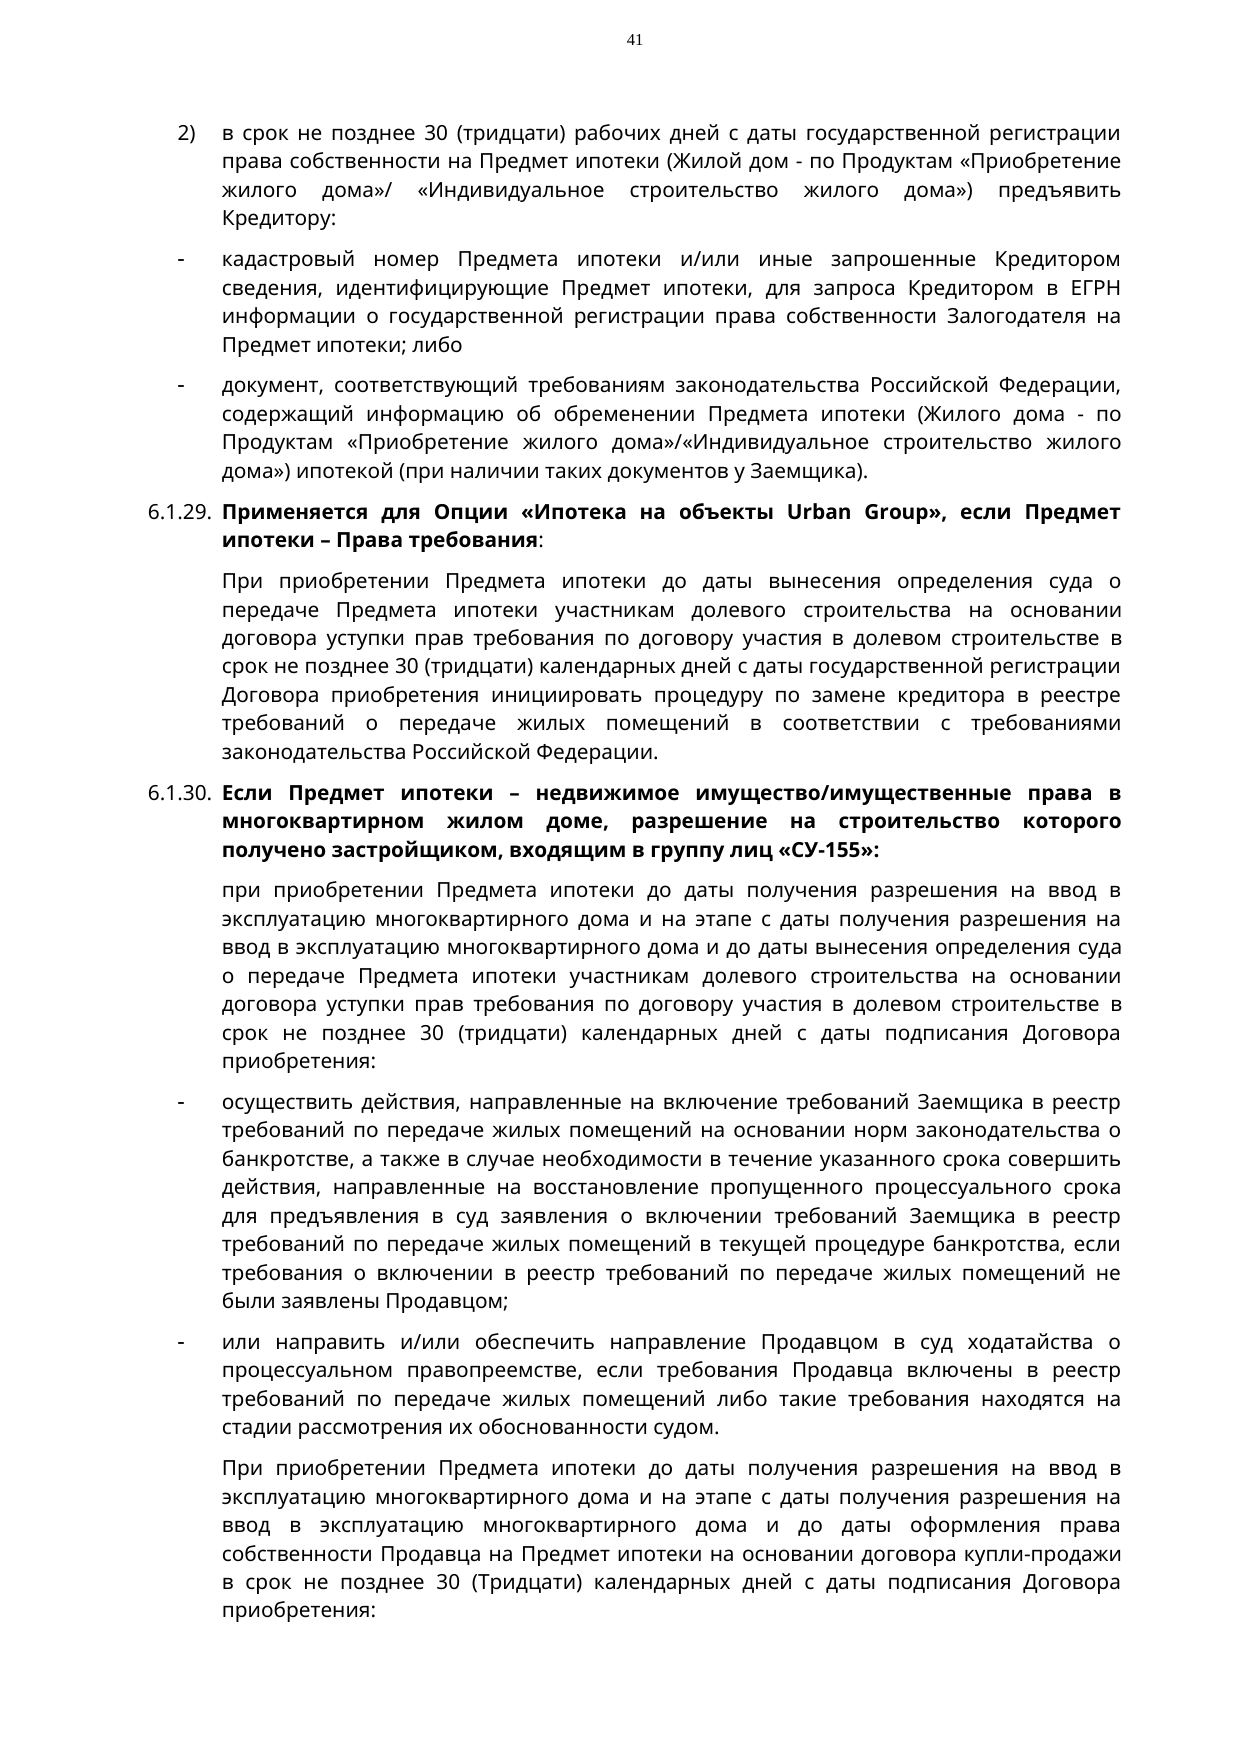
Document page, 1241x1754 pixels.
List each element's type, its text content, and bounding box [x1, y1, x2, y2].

list Если Предмет ипотеки – недвижимое имущество/имущественные права в многоквартирном жилом доме, разрешение на строительство которого получено застройщиком, входящим в группу лиц «СУ-155»: [148, 778, 1122, 863]
list в срок не позднее 30 (тридцати) рабочих дней с даты государственной регистрации права собственности на Предмет ипотеки (Жилой дом - по Продуктам «Приобретение жилого дома»/ «Индивидуальное строительство жилого дома») предъявить Кредитору: [177, 118, 1122, 232]
list документ, соответствующий требованиям законодательства Российской Федерации, содержащий информацию об обременении Предмета ипотеки (Жилого дома - по Продуктам «Приобретение жилого дома»/«Индивидуальное строительство жилого дома») ипотекой (при наличии таких документов у Заемщика). [177, 371, 1122, 484]
list При приобретении Предмета ипотеки до даты вынесения определения суда о передаче Предмета ипотеки участникам долевого строительства на основании договора уступки прав требования по договору участия в долевом строительстве в срок не позднее 30 (тридцати) календарных дней с даты государственной регистрации Договора приобретения инициировать процедуру по замене кредитора в реестре требований о передаче жилых помещений в соответствии с требованиями законодательства Российской Федерации. [222, 566, 1122, 765]
list При приобретении Предмета ипотеки до даты получения разрешения на ввод в эксплуатацию многоквартирного дома и на этапе с даты получения разрешения на ввод в эксплуатацию многоквартирного дома и до даты оформления права собственности Продавца на Предмет ипотеки на основании договора купли-продажи в срок не позднее 30 (Тридцати) календарных дней с даты подписания Договора приобретения: [222, 1453, 1122, 1624]
list осуществить действия, направленные на включение требований Заемщика в реестр требований по передаче жилых помещений на основании норм законодательства о банкротстве, а также в случае необходимости в течение указанного срока совершить действия, направленные на восстановление пропущенного процессуального срока для предъявления в суд заявления о включении требований Заемщика в реестр требований по передаче жилых помещений в текущей процедуре банкротства, если требования о включении в реестр требований по передаче жилых помещений не были заявлены Продавцом; [177, 1087, 1122, 1315]
list или направить и/или обеспечить направление Продавцом в суд ходатайства о процессуальном правопреемстве, если требования Продавца включены в реестр требований по передаче жилых помещений либо такие требования находятся на стадии рассмотрения их обоснованности судом. [177, 1327, 1122, 1441]
list при приобретении Предмета ипотеки до даты получения разрешения на ввод в эксплуатацию многоквартирного дома и на этапе с даты получения разрешения на ввод в эксплуатацию многоквартирного дома и до даты вынесения определения суда о передаче Предмета ипотеки участникам долевого строительства на основании договора уступки прав требования по договору участия в долевом строительстве в срок не позднее 30 (тридцати) календарных дней с даты подписания Договора приобретения: [222, 876, 1122, 1075]
list кадастровый номер Предмета ипотеки и/или иные запрошенные Кредитором сведения, идентифицирующие Предмет ипотеки, для запроса Кредитором в ЕГРН информации о государственной регистрации права собственности Залогодателя на Предмет ипотеки; либо [177, 244, 1122, 358]
list Применяется для Опции «Ипотека на объекты Urban Group», если Предмет ипотеки – Права требования: [148, 497, 1122, 554]
